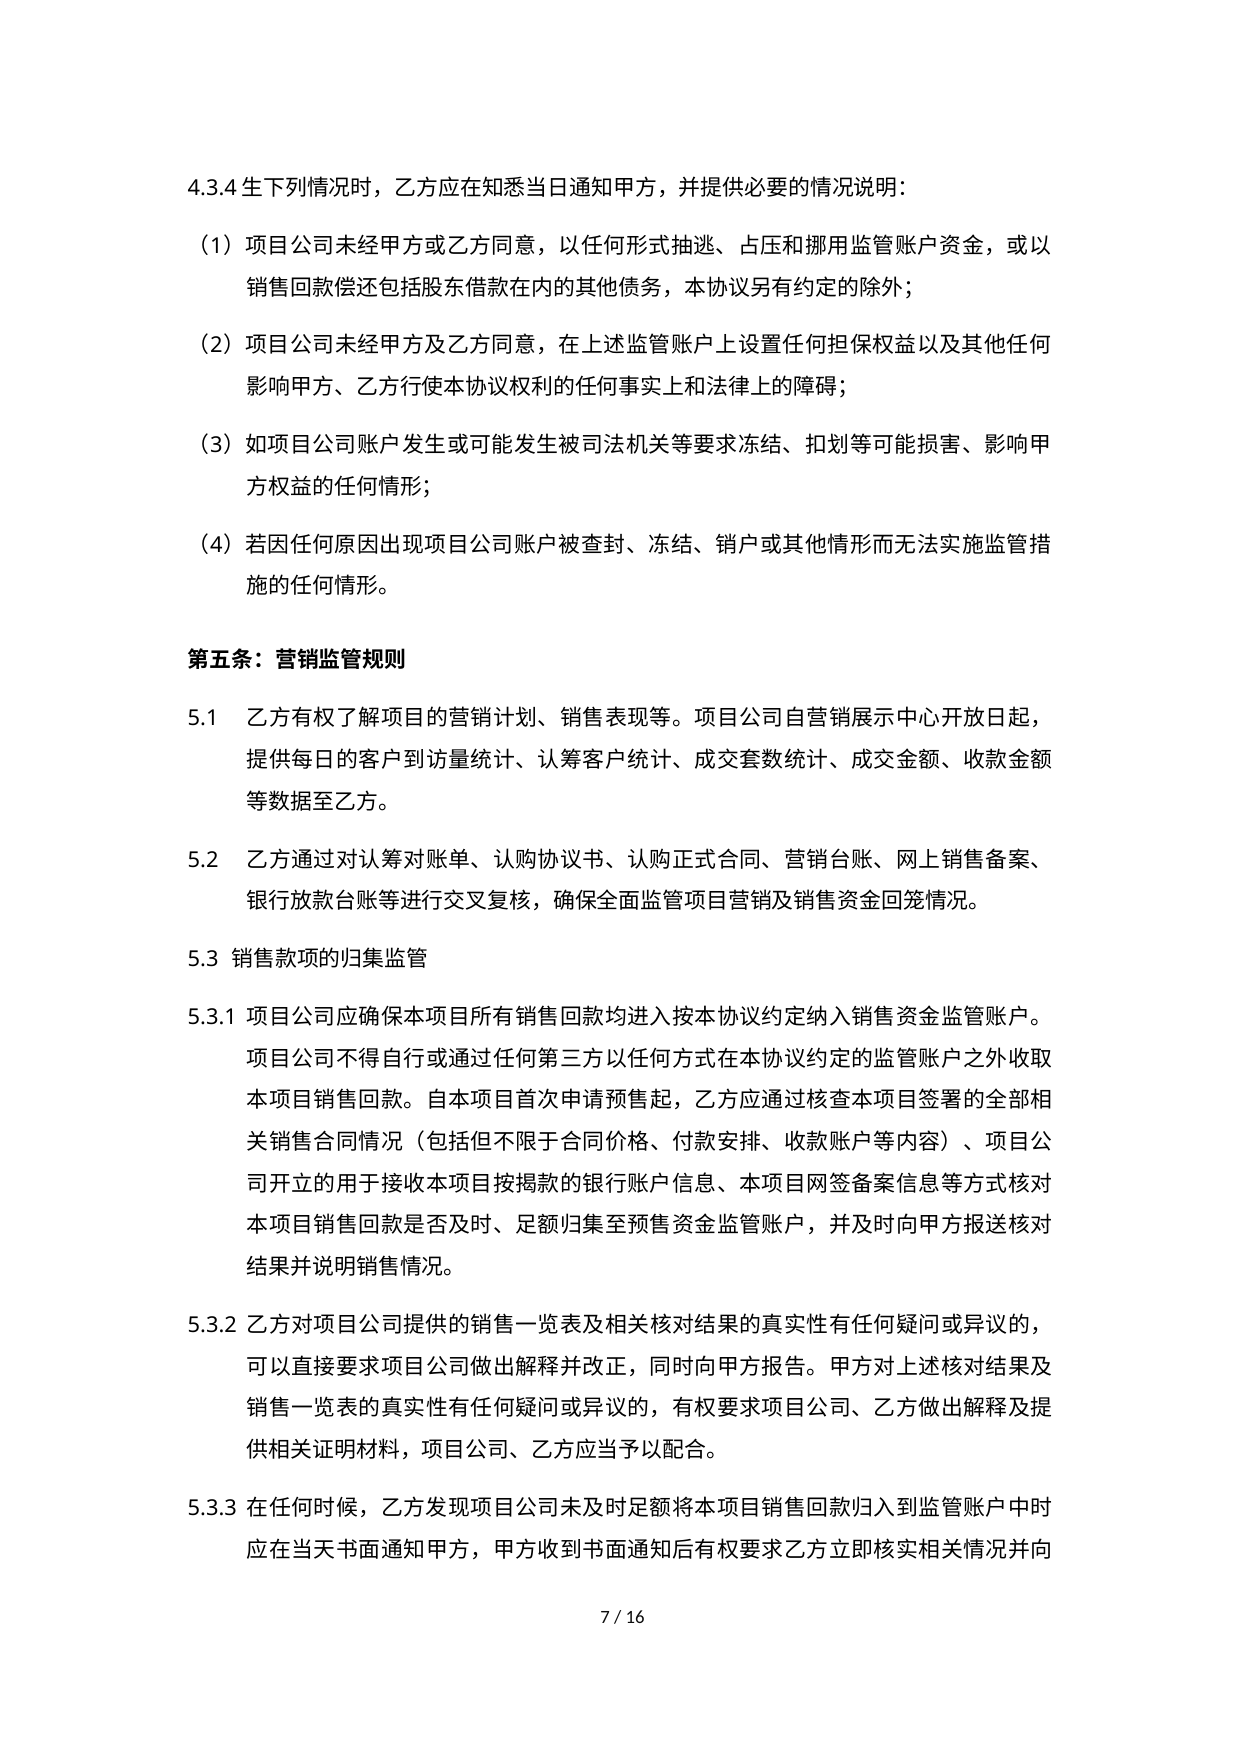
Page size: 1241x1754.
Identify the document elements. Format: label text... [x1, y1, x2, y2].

text 5.3.2 乙方对项目公司提供的销售一览表及相关核对结果的真实性有任何疑问或异议的，可以直接要求项目公司做出解释并改正，同时向甲方报告。甲方对上述核对结果及销售一览表的真实性有任何疑问或异议的，有权要求项目公司、乙方做出解释及提供相关证明材料，项目公司、乙方应当予以配合。 [187, 1299, 1053, 1466]
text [187, 1482, 1053, 1565]
text 5.2 乙方通过对认筹对账单、认购协议书、认购正式合同、营销台账、网上销售备案、银行放款台账等进行交叉复核，确保全面监管项目营销及销售资金回笼情况。 [187, 834, 1053, 917]
text 5.3.1 项目公司应确保本项目所有销售回款均进入按本协议约定纳入销售资金监管账户。项目公司不得自行或通过任何第三方以任何方式在本协议约定的监管账户之外收取本项目销售回款。自本项目首次申请预售起，乙方应通过核查本项目签署的全部相关销售合同情况（包括但不限于合同价格、付款安排、收款账户等内容）、项目公司开立的用于接收本项目按揭款的银行账户信息、本项目网签备案信息等方式核对本项目销售回款是否及时、足额归集至预售资金监管账户，并及时向甲方报送核对结果并说明销售情况。 [187, 991, 1053, 1283]
text 5.3 销售款项的归集监管 [187, 933, 1053, 975]
text （1）项目公司未经甲方或乙方同意，以任何形式抽逃、占压和挪用监管账户资金，或以销售回款偿还包括股东借款在内的其他债务，本协议另有约定的除外； [187, 220, 1053, 303]
text （3）如项目公司账户发生或可能发生被司法机关等要求冻结、扣划等可能损害、影响甲方权益的任何情形； [187, 419, 1053, 502]
text （2）项目公司未经甲方及乙方同意，在上述监管账户上设置任何担保权益以及其他任何影响甲方、乙方行使本协议权利的任何事实上和法律上的障碍； [187, 319, 1053, 403]
text 5.1 乙方有权了解项目的营销计划、销售表现等。项目公司自营销展示中心开放日起，提供每日的客户到访量统计、认筹客户统计、成交套数统计、成交金额、收款金额等数据至乙方。 [187, 692, 1053, 817]
text 4.3.4生下列情况时，乙方应在知悉当日通知甲方，并提供必要的情况说明： [187, 162, 1053, 204]
text 第五条：营销监管规则 [187, 634, 1053, 676]
text （4）若因任何原因出现项目公司账户被查封、冻结、销户或其他情形而无法实施监管措施的任何情形。 [187, 519, 1053, 602]
